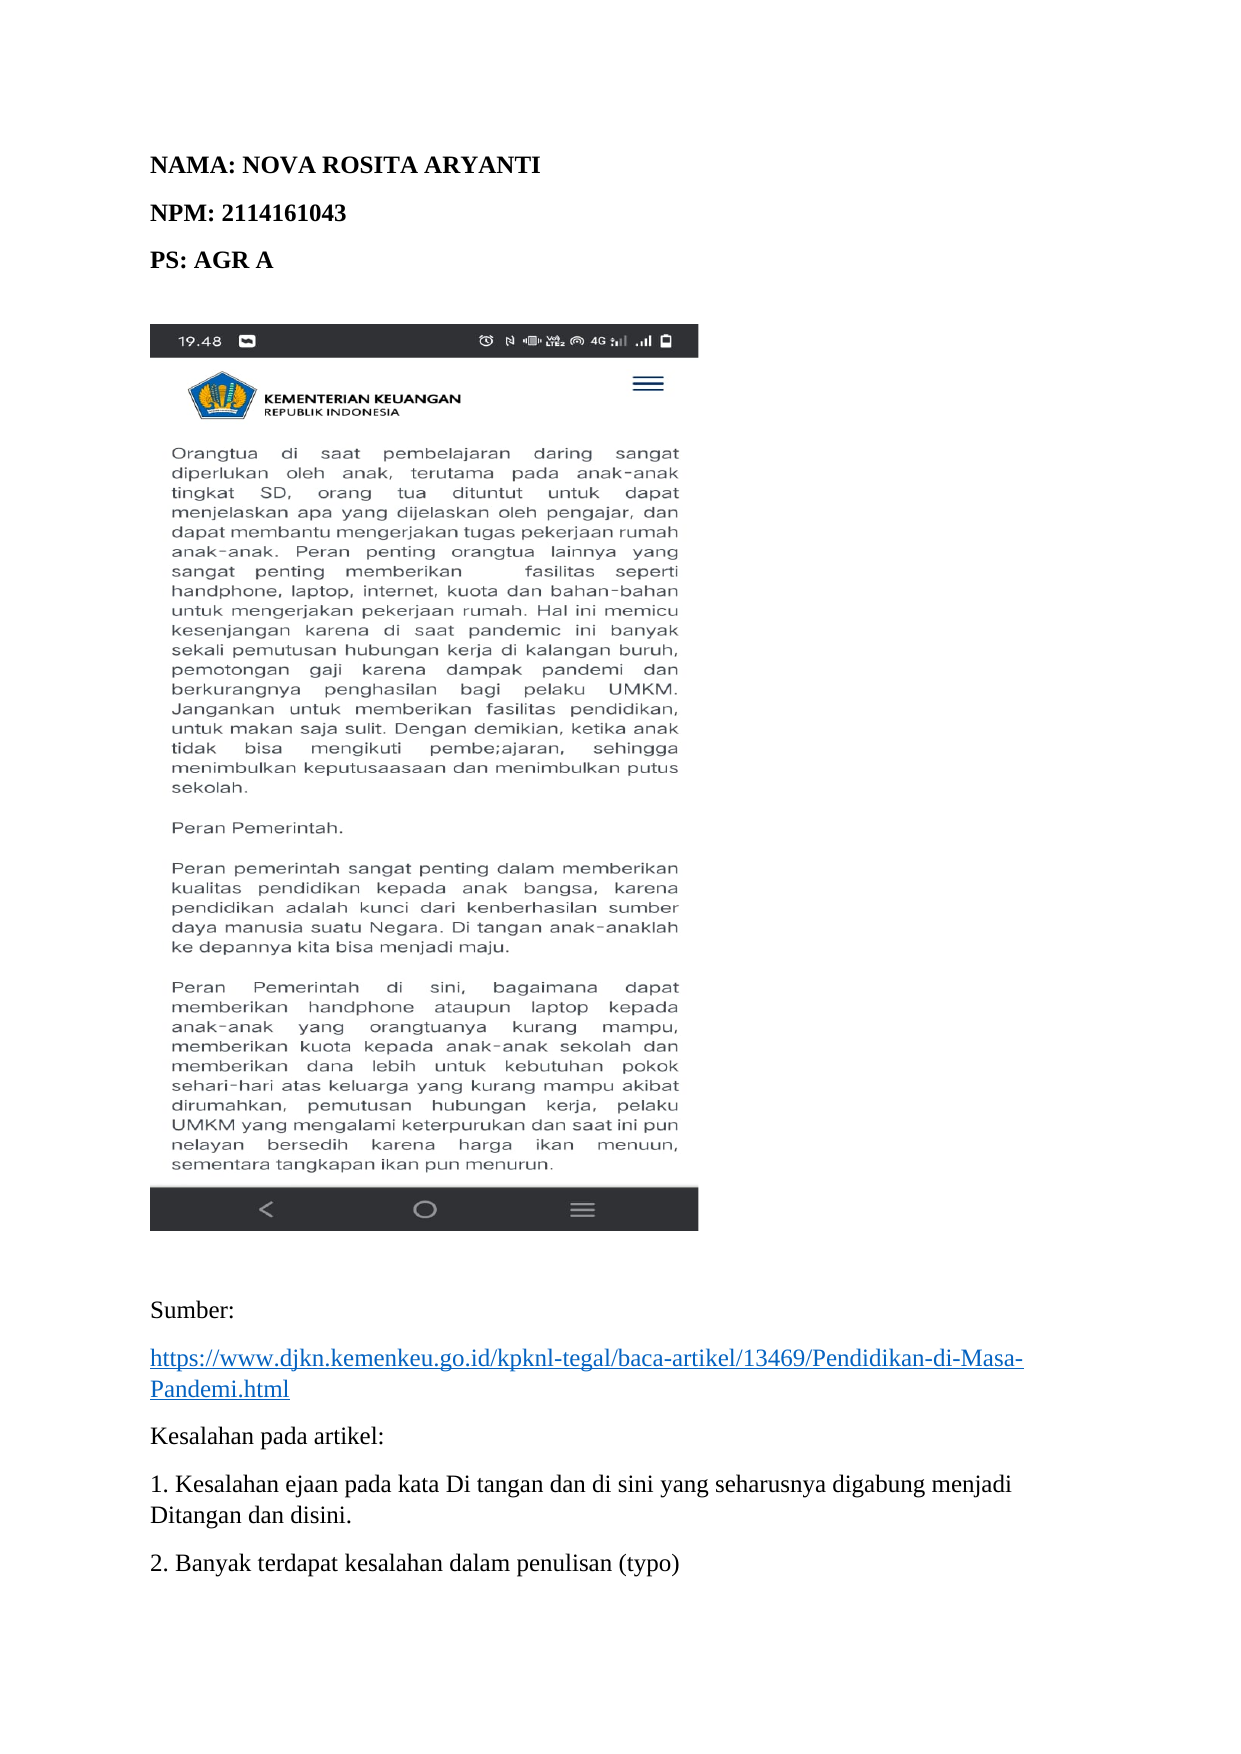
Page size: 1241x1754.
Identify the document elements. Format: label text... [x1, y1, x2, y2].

text 1. Kesalahan ejaan pada kata Di tangan dan di sini yang seharusnya digabung menjadi Ditangan dan disini. [150, 1469, 1090, 1529]
text PS: AGR A [150, 245, 1090, 274]
text NPM: 2114161043 [150, 198, 1090, 226]
text 2. Banyak terdapat kesalahan dalam penulisan (typo) [150, 1548, 1090, 1577]
text https://www.djkn.kemenkeu.go.id/kpknl-tegal/baca-artikel/13469/Pendidikan-di-Masa-Pandemi.html [150, 1343, 1090, 1402]
picture [150, 324, 699, 1231]
text Kesalahan pada artikel: [150, 1421, 1090, 1450]
text NAMA: NOVA ROSITA ARYANTI [150, 150, 1090, 179]
text Sumber: [150, 1295, 1090, 1324]
